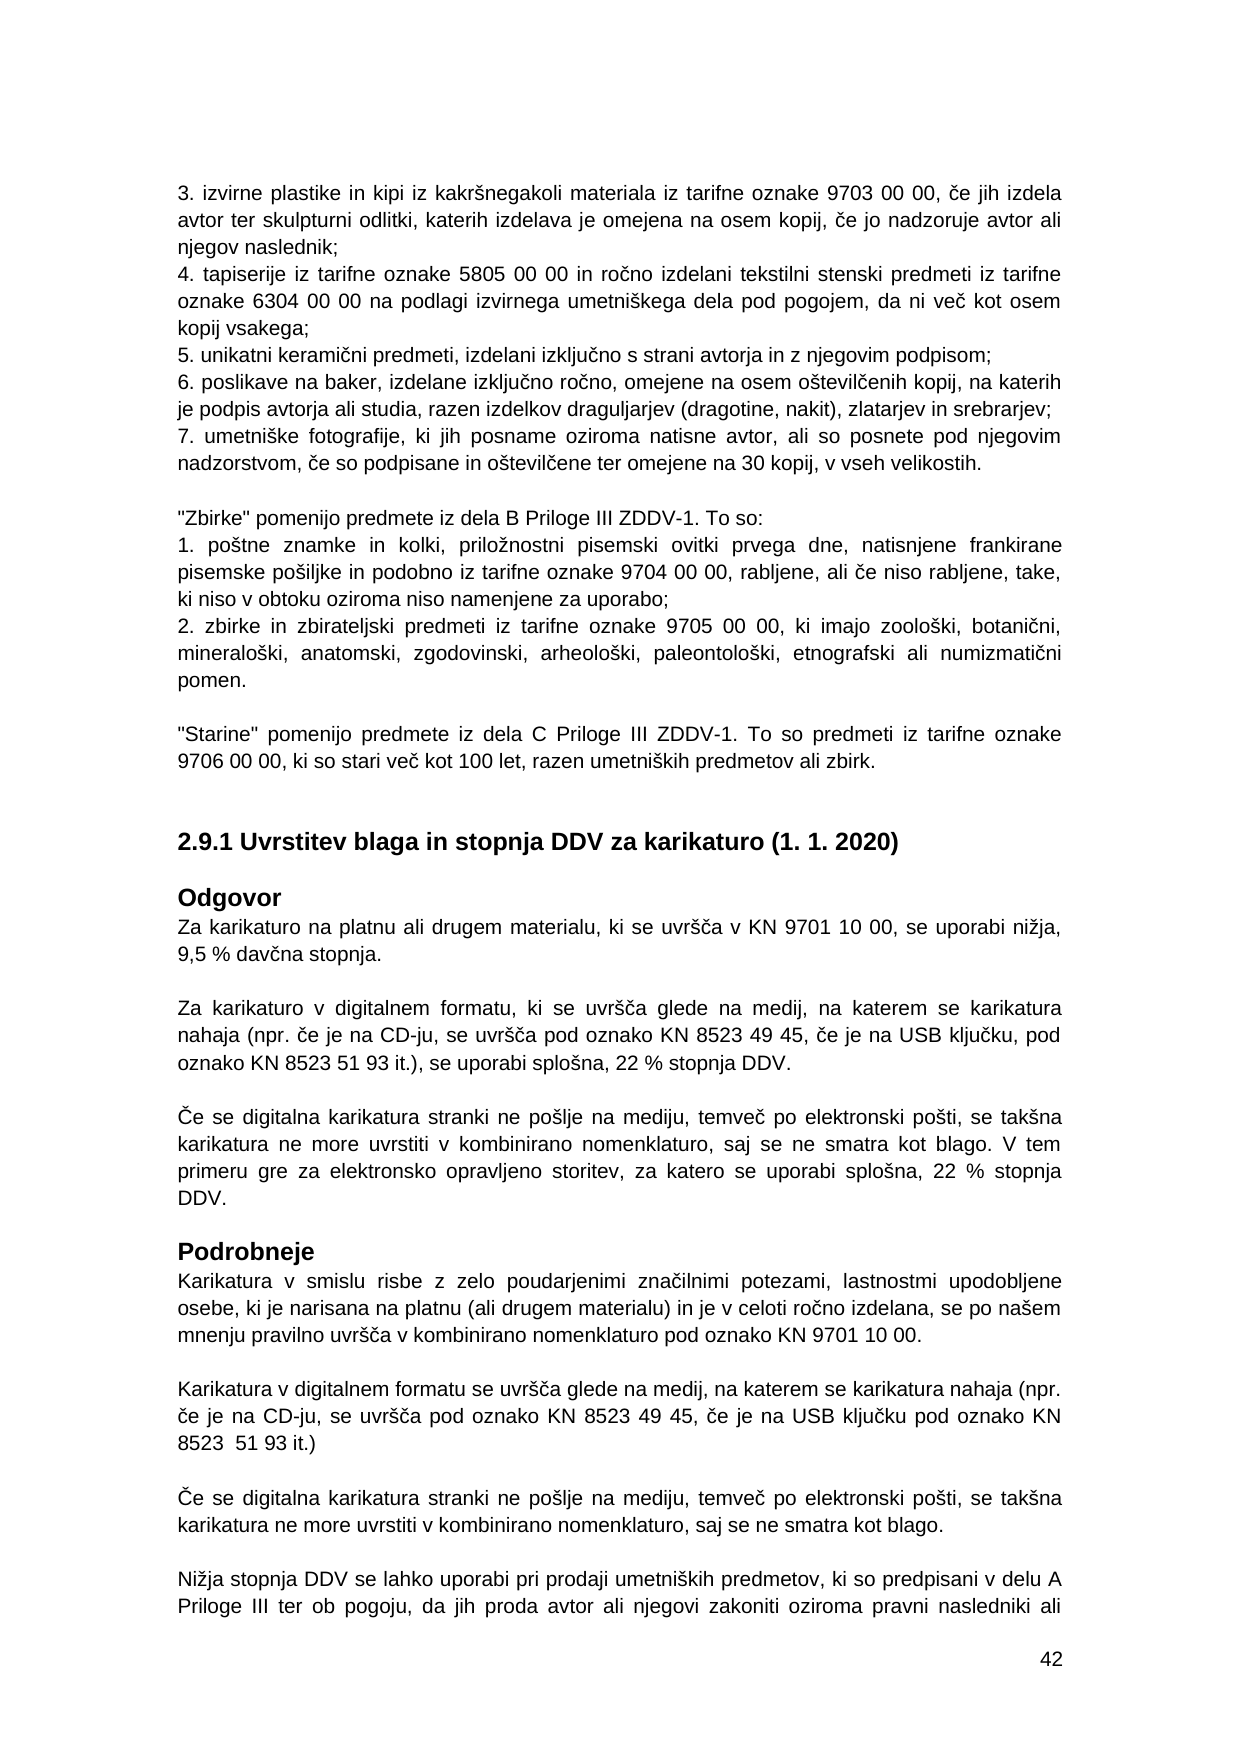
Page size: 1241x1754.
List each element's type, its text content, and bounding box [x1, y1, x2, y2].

text "Zbirke" pomenijo predmete iz dela B Priloge III ZDDV-1. To so: [177, 502, 1063, 529]
text Karikatura v smislu risbe z zelo poudarjenimi značilnimi potezami, lastnostmi upodobljene osebe, ki je narisana na platnu (ali drugem materialu) in je v celoti ročno izdelana, se po našem mnenju pravilno uvršča v kombinirano nomenklaturo pod oznako KN 9701 10 00. [177, 1266, 1063, 1347]
text 1. poštne znamke in kolki, priložnostni pisemski ovitki prvega dne, natisnjene frankirane pisemske pošiljke in podobno iz tarifne oznake 9704 00 00, rabljene, ali če niso rabljene, take, ki niso v obtoku oziroma niso namenjene za uporabo; [177, 529, 1063, 611]
text 2. zbirke in zbirateljski predmeti iz tarifne oznake 9705 00 00, ki imajo zoološki, botanični, mineraloški, anatomski, zgodovinski, arheološki, paleontološki, etnografski ali numizmatični pomen. [177, 611, 1063, 692]
text Odgovor [177, 883, 1063, 912]
text 2.9.1 Uvrstitev blaga in stopnja DDV za karikaturo (1. 1. 2020) [177, 827, 1063, 856]
text Podrobneje [177, 1237, 1063, 1266]
text 5. unikatni keramični predmeti, izdelani izključno s strani avtorja in z njegovim podpisom; [177, 340, 1063, 367]
text Če se digitalna karikatura stranki ne pošlje na mediju, temveč po elektronski pošti, se takšna karikatura ne more uvrstiti v kombinirano nomenklaturo, saj se ne smatra kot blago. V tem primeru gre za elektronsko opravljeno storitev, za katero se uporabi splošna, 22 % stopnja DDV. [177, 1101, 1063, 1210]
text Za karikaturo v digitalnem formatu, ki se uvršča glede na medij, na katerem se karikatura nahaja (npr. če je na CD-ju, se uvršča pod oznako KN 8523 49 45, če je na USB ključku, pod oznako KN 8523 51 93 it.), se uporabi splošna, 22 % stopnja DDV. [177, 993, 1063, 1074]
text Če se digitalna karikatura stranki ne pošlje na mediju, temveč po elektronski pošti, se takšna karikatura ne more uvrstiti v kombinirano nomenklaturo, saj se ne smatra kot blago. [177, 1482, 1063, 1536]
text Za karikaturo na platnu ali drugem materialu, ki se uvršča v KN 9701 10 00, se uporabi nižja, 9,5 % davčna stopnja. [177, 912, 1063, 966]
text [177, 1563, 1063, 1618]
text 7. umetniške fotografije, ki jih posname oziroma natisne avtor, ali so posnete pod njegovim nadzorstvom, če so podpisane in oštevilčene ter omejene na 30 kopij, v vseh velikostih. [177, 421, 1063, 475]
text 4. tapiserije iz tarifne oznake 5805 00 00 in ročno izdelani tekstilni stenski predmeti iz tarifne oznake 6304 00 00 na podlagi izvirnega umetniškega dela pod pogojem, da ni več kot osem kopij vsakega; [177, 258, 1063, 340]
text Karikatura v digitalnem formatu se uvršča glede na medij, na katerem se karikatura nahaja (npr. če je na CD-ju, se uvršča pod oznako KN 8523 49 45, če je na USB ključku pod oznako KN 8523 51 93 it.) [177, 1374, 1063, 1455]
text 6. poslikave na baker, izdelane izključno ročno, omejene na osem oštevilčenih kopij, na katerih je podpis avtorja ali studia, razen izdelkov draguljarjev (dragotine, nakit), zlatarjev in srebrarjev; [177, 367, 1063, 421]
text "Starine" pomenijo predmete iz dela C Priloge III ZDDV-1. To so predmeti iz tarifne oznake 9706 00 00, ki so stari več kot 100 let, razen umetniških predmetov ali zbirk. [177, 719, 1063, 773]
text 3. izvirne plastike in kipi iz kakršnegakoli materiala iz tarifne oznake 9703 00 00, če jih izdela avtor ter skulpturni odlitki, katerih izdelava je omejena na osem kopij, če jo nadzoruje avtor ali njegov naslednik; [177, 177, 1063, 258]
